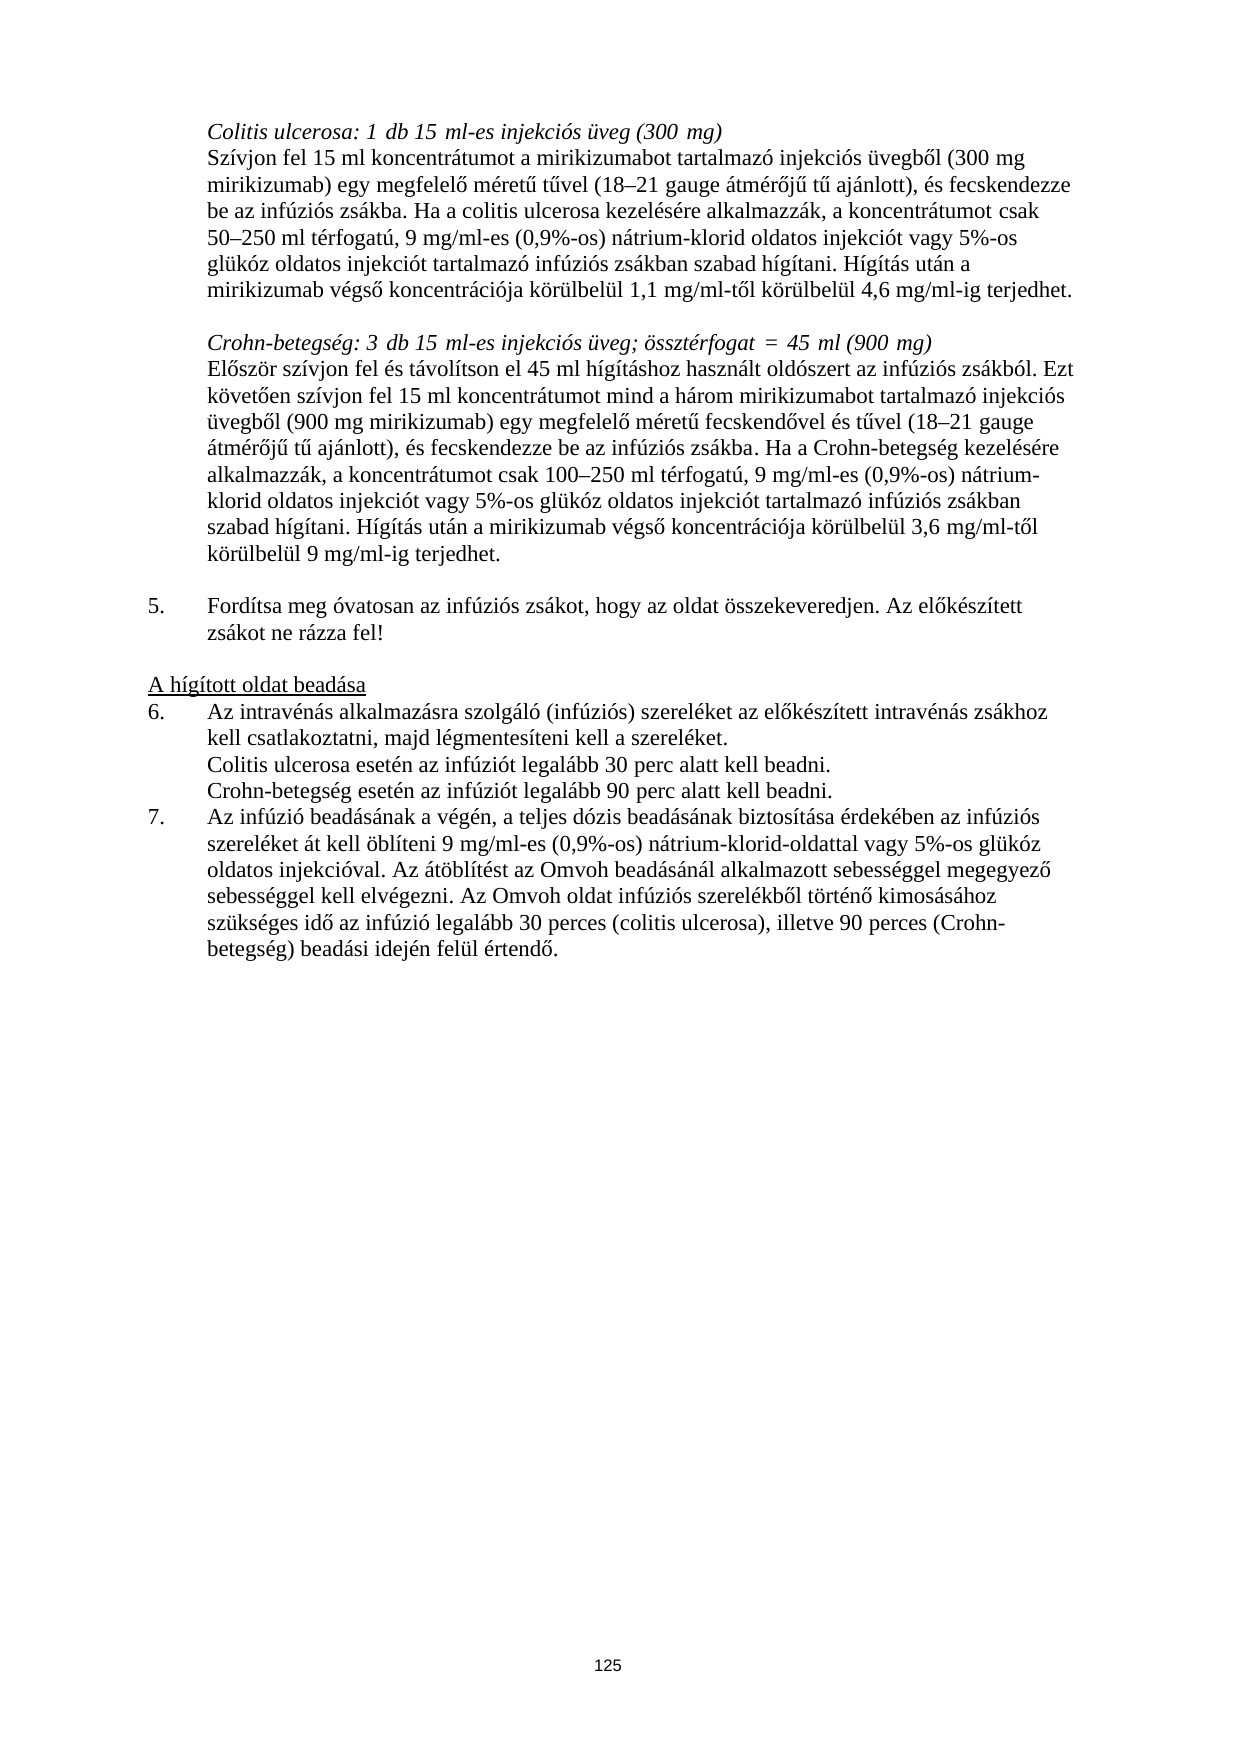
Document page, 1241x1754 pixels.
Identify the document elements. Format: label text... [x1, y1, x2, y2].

list Szívjon fel 15 ml koncentrátumot a mirikizumabot tartalmazó injekciós üvegből (300 mg mirikizumab) egy megfelelő méretű tűvel (18–21 gauge átmérőjű tű ajánlott), és fecskendezze be az infúziós zsákba. Ha a colitis ulcerosa kezelésére alkalmazzák, a koncentrátumot csak 50–250 ml térfogatú, 9 mg/ml-es (0,9%-os) nátrium-klorid oldatos injekciót vagy 5%-os glükóz oldatos injekciót tartalmazó infúziós zsákban szabad hígítani. Hígítás után a mirikizumab végső koncentrációja körülbelül 1,1 mg/ml-től körülbelül 4,6 mg/ml-ig terjedhet. [207, 144, 1078, 303]
text Crohn-betegség esetén az infúziót legalább 90 perc alatt kell beadni. [207, 777, 1078, 803]
list Colitis ulcerosa: 1 db 15 ml-es injekciós üveg (300 mg) [207, 118, 1078, 144]
list Fordítsa meg óvatosan az infúziós zsákot, hogy az oldat összekeveredjen. Az előkészített zsákot ne rázza fel! [148, 592, 1078, 645]
list Az intravénás alkalmazásra szolgáló (infúziós) szereléket az előkészített intravénás zsákhoz kell csatlakoztatni, majd légmentesíteni kell a szereléket. [148, 698, 1078, 751]
text A hígított oldat beadása [148, 672, 1078, 698]
text Colitis ulcerosa esetén az infúziót legalább 30 perc alatt kell beadni. [207, 751, 1078, 777]
list Crohn-betegség: 3 db 15 ml-es injekciós üveg; össztérfogat = 45 ml (900 mg) [207, 329, 1078, 355]
list Az infúzió beadásának a végén, a teljes dózis beadásának biztosítása érdekében az infúziós szereléket át kell öblíteni 9 mg/ml-es (0,9%-os) nátrium-klorid-oldattal vagy 5%-os glükóz oldatos injekcióval. Az átöblítést az Omvoh beadásánál alkalmazott sebességgel megegyező sebességgel kell elvégezni. Az Omvoh oldat infúziós szerelékből történő kimosásához szükséges idő az infúzió legalább 30 perces (colitis ulcerosa), illetve 90 perces (Crohn-betegség) beadási idején felül értendő. [148, 803, 1078, 961]
list Először szívjon fel és távolítson el 45 ml hígításhoz használt oldószert az infúziós zsákból. Ezt követően szívjon fel 15 ml koncentrátumot mind a három mirikizumabot tartalmazó injekciós üvegből (900 mg mirikizumab) egy megfelelő méretű fecskendővel és tűvel (18–21 gauge átmérőjű tű ajánlott), és fecskendezze be az infúziós zsákba. Ha a Crohn-betegség kezelésére alkalmazzák, a koncentrátumot csak 100–250 ml térfogatú, 9 mg/ml-es (0,9%-os) nátrium-klorid oldatos injekciót vagy 5%-os glükóz oldatos injekciót tartalmazó infúziós zsákban szabad hígítani. Hígítás után a mirikizumab végső koncentrációja körülbelül 3,6 mg/ml-től körülbelül 9 mg/ml-ig terjedhet. [207, 355, 1078, 566]
